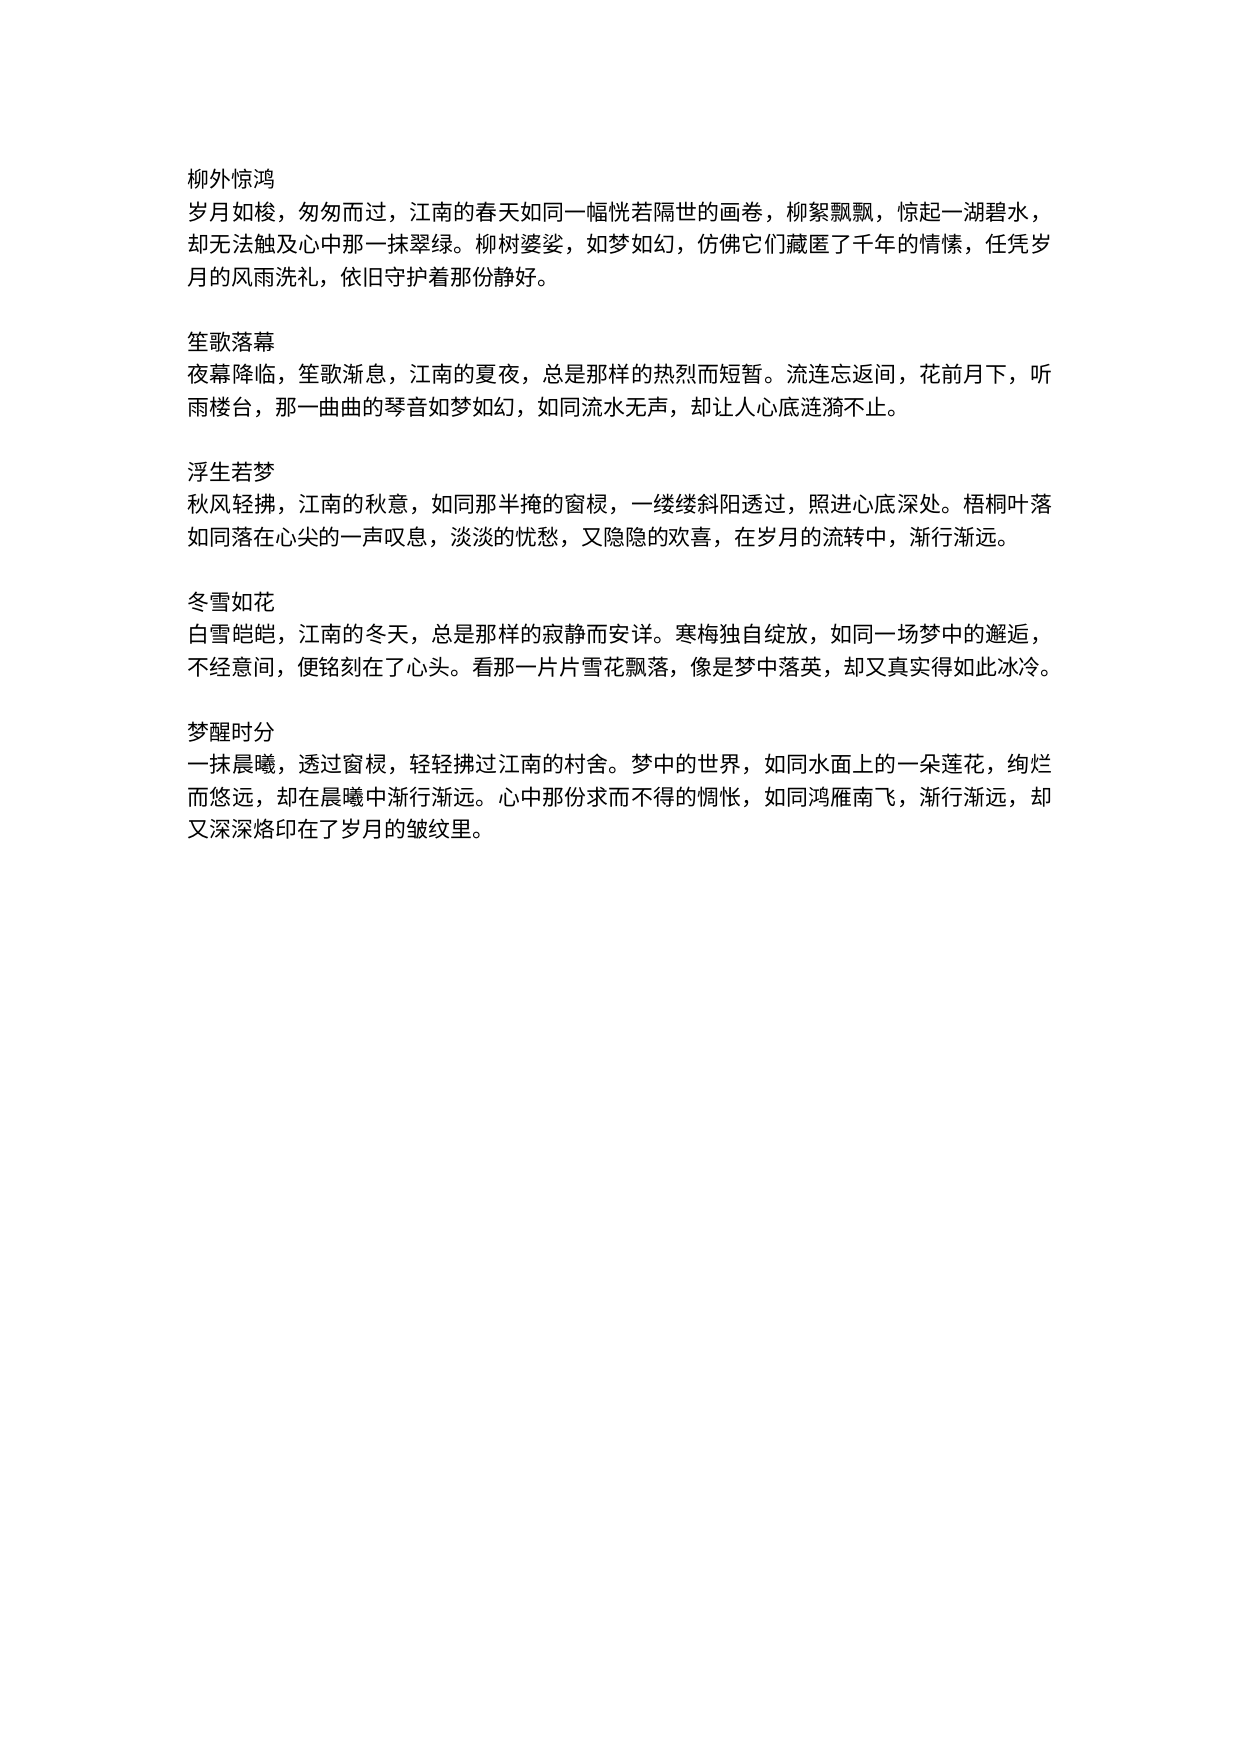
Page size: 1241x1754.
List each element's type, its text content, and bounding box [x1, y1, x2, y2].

text 夜幕降临，笙歌渐息，江南的夏夜，总是那样的热烈而短暂。流连忘返间，花前月下，听雨楼台，那一曲曲的琴音如梦如幻，如同流水无声，却让人心底涟漪不止。 [187, 357, 1053, 422]
text 柳外惊鸿 [187, 162, 1053, 194]
text 岁月如梭，匆匆而过，江南的春天如同一幅恍若隔世的画卷，柳絮飘飘，惊起一湖碧水，却无法触及心中那一抹翠绿。柳树婆娑，如梦如幻，仿佛它们藏匿了千年的情愫，任凭岁月的风雨洗礼，依旧守护着那份静好。 [187, 194, 1053, 292]
text 梦醒时分 [187, 714, 1053, 747]
text 白雪皑皑，江南的冬天，总是那样的寂静而安详。寒梅独自绽放，如同一场梦中的邂逅，不经意间，便铭刻在了心头。看那一片片雪花飘落，像是梦中落英，却又真实得如此冰冷。 [187, 617, 1053, 682]
text 笙歌落幕 [187, 324, 1053, 357]
text 一抹晨曦，透过窗棂，轻轻拂过江南的村舍。梦中的世界，如同水面上的一朵莲花，绚烂而悠远，却在晨曦中渐行渐远。心中那份求而不得的惆怅，如同鸿雁南飞，渐行渐远，却又深深烙印在了岁月的皱纹里。 [187, 747, 1053, 844]
text 冬雪如花 [187, 584, 1053, 617]
text 秋风轻拂，江南的秋意，如同那半掩的窗棂，一缕缕斜阳透过，照进心底深处。梧桐叶落，如同落在心尖的一声叹息，淡淡的忧愁，又隐隐的欢喜，在岁月的流转中，渐行渐远。 [187, 487, 1053, 552]
text 浮生若梦 [187, 454, 1053, 487]
